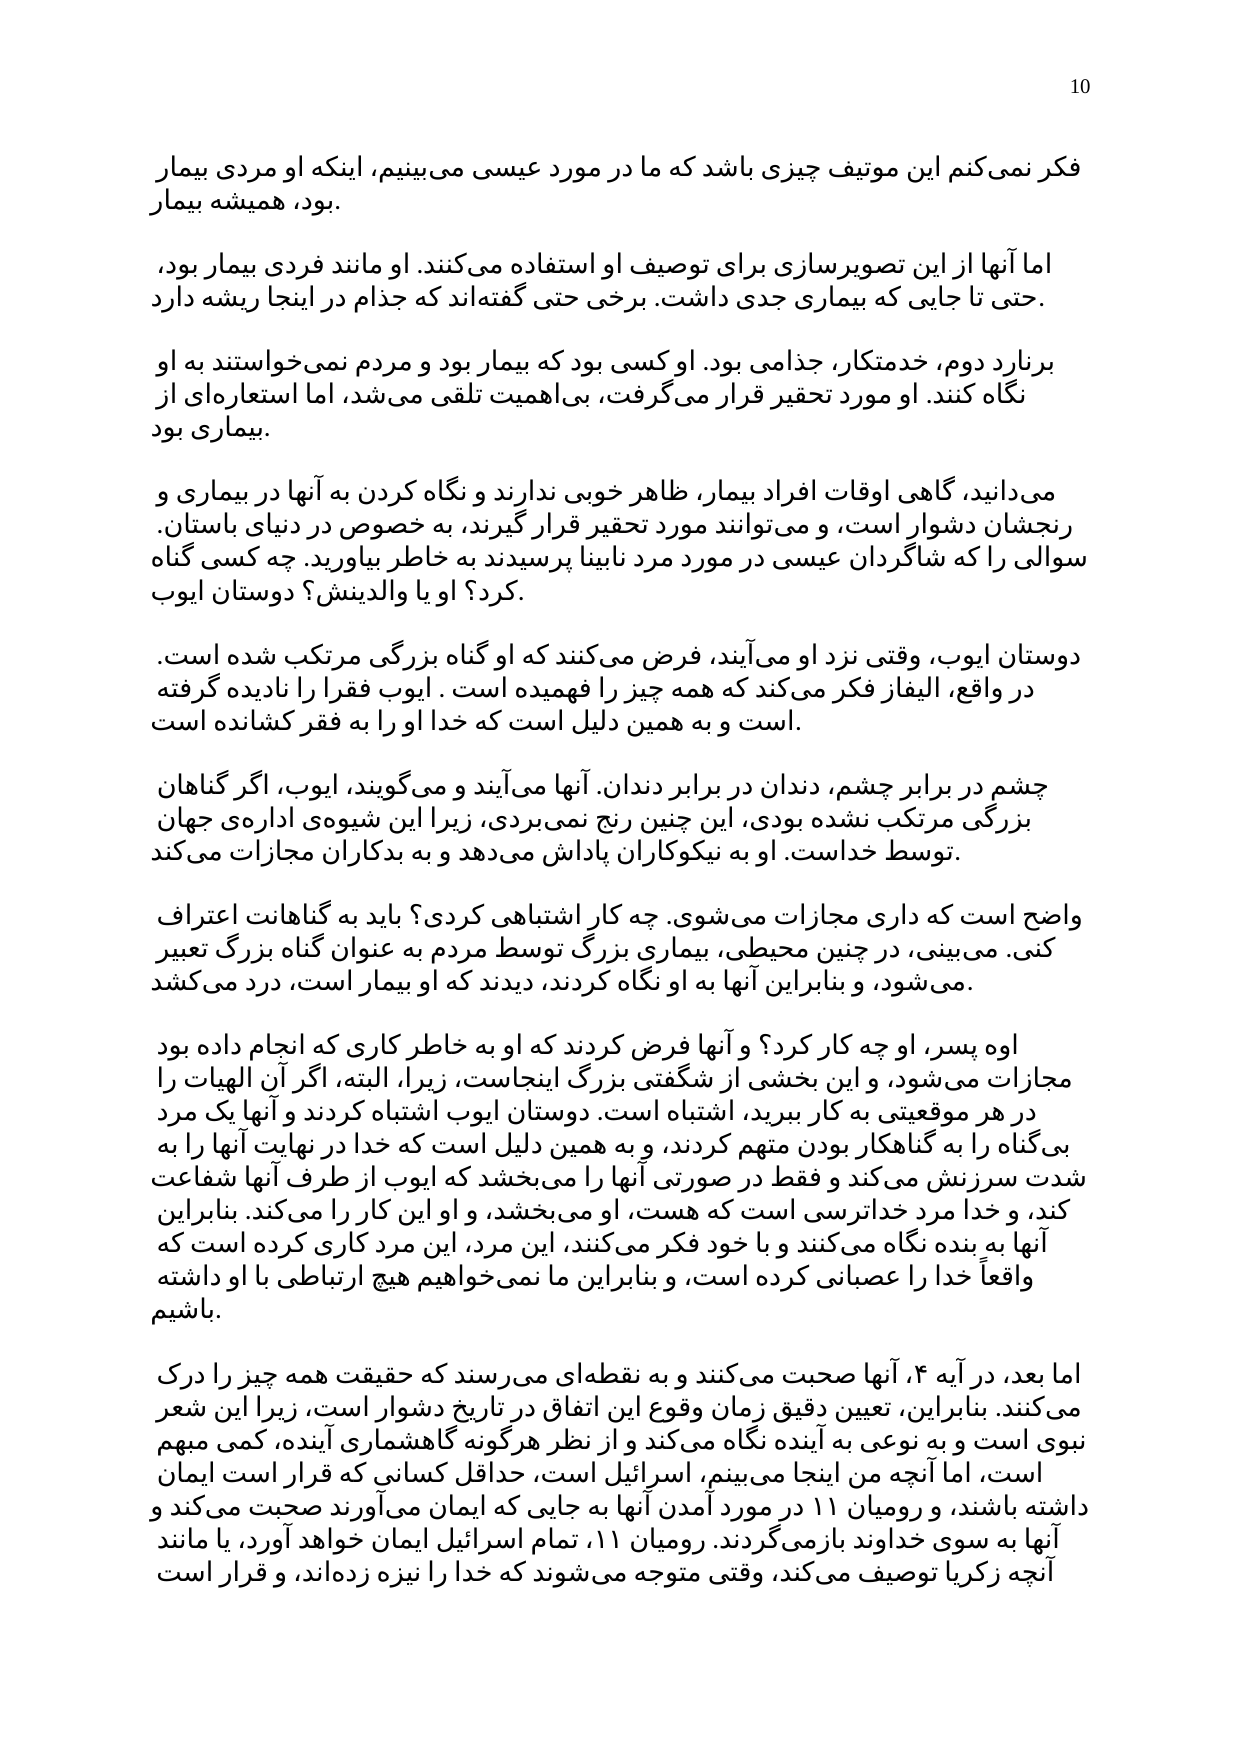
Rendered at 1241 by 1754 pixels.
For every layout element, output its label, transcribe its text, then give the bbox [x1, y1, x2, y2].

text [150, 150, 1090, 216]
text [150, 1357, 1090, 1588]
text برنارد دوم، خدمتکار، جذامی بود. او کسی بود که بیمار بود و مردم نمی‌خواستند به او نگاه کنند. او مورد تحقیر قرار می‌گرفت، بی‌اهمیت تلقی می‌شد، اما استعاره‌ای از بیماری بود. [150, 344, 1090, 443]
text می‌دانید، گاهی اوقات افراد بیمار، ظاهر خوبی ندارند و نگاه کردن به آنها در بیماری و رنجشان دشوار است، و می‌توانند مورد تحقیر قرار گیرند، به خصوص در دنیای باستان. سوالی را که شاگردان عیسی در مورد مرد نابینا پرسیدند به خاطر بیاورید. چه کسی گناه کرد؟ او یا والدینش؟ دوستان ایوب. [150, 474, 1090, 607]
text اما آنها از این تصویرسازی برای توصیف او استفاده می‌کنند. او مانند فردی بیمار بود، حتی تا جایی که بیماری جدی داشت. برخی حتی گفته‌اند که جذام در اینجا ریشه دارد. [150, 247, 1090, 313]
text چشم در برابر چشم، دندان در برابر دندان. آنها می‌آیند و می‌گویند، ایوب، اگر گناهان بزرگی مرتکب نشده بودی، این چنین رنج نمی‌بردی، زیرا این شیوه‌ی اداره‌ی جهان توسط خداست. او به نیکوکاران پاداش می‌دهد و به بدکاران مجازات می‌کند. [150, 768, 1090, 867]
text اوه پسر، او چه کار کرد؟ و آنها فرض کردند که او به خاطر کاری که انجام داده بود مجازات می‌شود، و این بخشی از شگفتی بزرگ اینجاست، زیرا، البته، اگر آن الهیات را در هر موقعیتی به کار ببرید، اشتباه است. دوستان ایوب اشتباه کردند و آنها یک مرد بی‌گناه را به گناهکار بودن متهم کردند، و به همین دلیل است که خدا در نهایت آنها را به شدت سرزنش می‌کند و فقط در صورتی آنها را می‌بخشد که ایوب از طرف آنها شفاعت کند، و خدا مرد خداترسی است که هست، او می‌بخشد، و او این کار را می‌کند. بنابراین آنها به بنده نگاه می‌کنند و با خود فکر می‌کنند، این مرد، این مرد کاری کرده است که واقعاً خدا را عصبانی کرده است، و بنابراین ما نمی‌خواهیم هیچ ارتباطی با او داشته باشیم. [150, 1028, 1090, 1326]
text دوستان ایوب، وقتی نزد او می‌آیند، فرض می‌کنند که او گناه بزرگی مرتکب شده است. در واقع، الیفاز فکر می‌کند که همه چیز را فهمیده است . ایوب فقرا را نادیده گرفته است و به همین دلیل است که خدا او را به فقر کشانده است. [150, 638, 1090, 737]
text واضح است که داری مجازات می‌شوی. چه کار اشتباهی کردی؟ باید به گناهانت اعتراف کنی. می‌بینی، در چنین محیطی، بیماری بزرگ توسط مردم به عنوان گناه بزرگ تعبیر می‌شود، و بنابراین آنها به او نگاه کردند، دیدند که او بیمار است، درد می‌کشد. [150, 898, 1090, 997]
